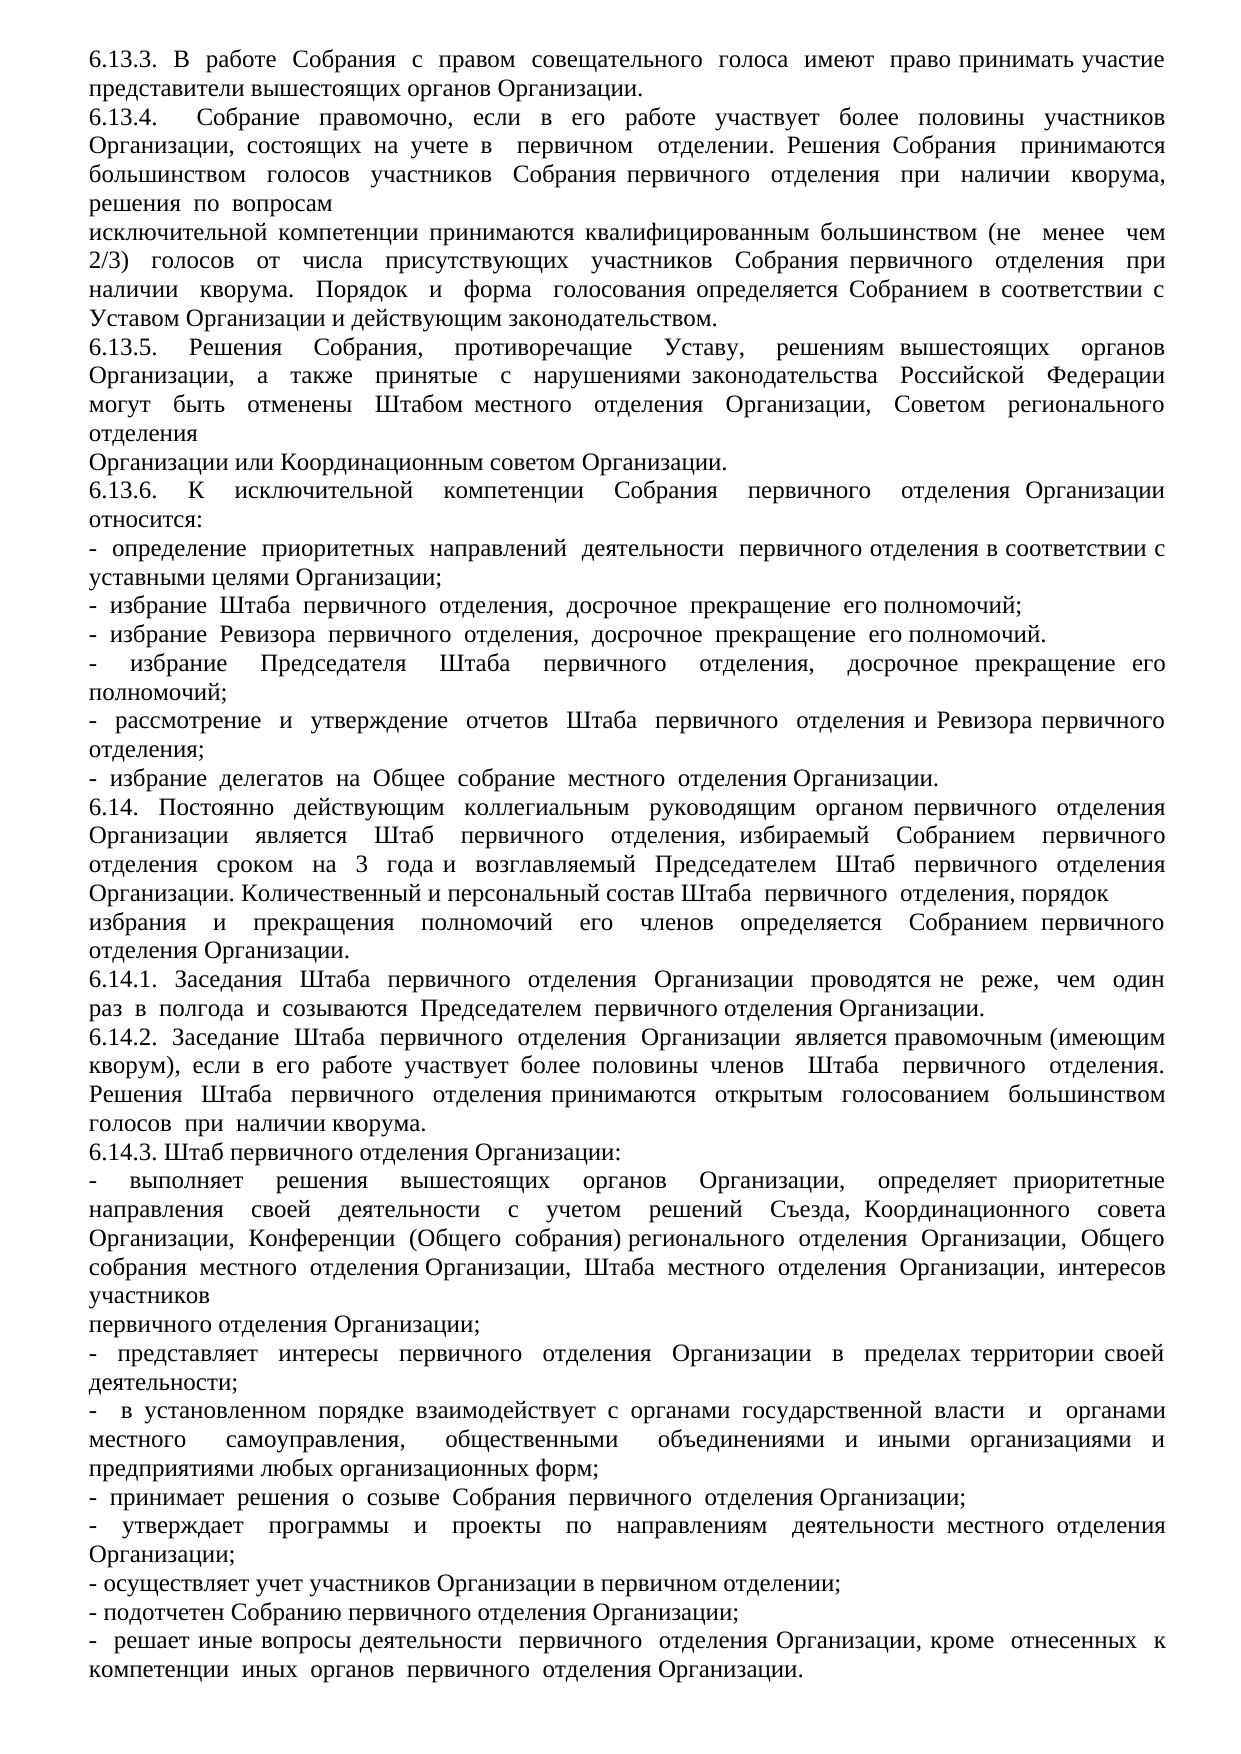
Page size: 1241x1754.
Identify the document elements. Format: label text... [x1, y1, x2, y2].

text - избрание Штаба первичного отделения, досрочное прекращение его полномочий; [89, 591, 1167, 619]
text - выполняет решения вышестоящих органов Организации, определяет приоритетные направления своей деятельности с учетом решений Съезда, Координационного совета Организации, Конференции (Общего собрания) регионального отделения Организации, Общего собрания местного отделения Организации, Штаба местного отделения Организации, интересов участников [89, 1166, 1167, 1309]
text - утверждает программы и проекты по направлениям деятельности местного отделения Организации; [89, 1511, 1167, 1568]
text 6.14.3. Штаб первичного отделения Организации: [89, 1137, 1167, 1166]
text - избрание Ревизора первичного отделения, досрочное прекращение его полномочий. [89, 619, 1167, 648]
text - в установленном порядке взаимодействует с органами государственной власти и органами местного самоуправления, общественными объединениями и иными организациями и предприятиями любых организационных форм; [89, 1396, 1167, 1482]
text 6.13.6. К исключительной компетенции Собрания первичного отделения Организации относится: [89, 476, 1167, 533]
text - избрание Председателя Штаба первичного отделения, досрочное прекращение его полномочий; [89, 648, 1167, 706]
text 6.13.5. Решения Собрания, противоречащие Уставу, решениям вышестоящих органов Организации, а также принятые с нарушениями законодательства Российской Федерации могут быть отменены Штабом местного отделения Организации, Советом регионального отделения [89, 332, 1167, 447]
text - принимает решения о созыве Собрания первичного отделения Организации; [89, 1482, 1167, 1511]
text - определение приоритетных направлений деятельности первичного отделения в соответствии с уставными целями Организации; [89, 533, 1167, 591]
text - подотчетен Собранию первичного отделения Организации; [89, 1597, 1167, 1626]
text - рассмотрение и утверждение отчетов Штаба первичного отделения и Ревизора первичного отделения; [89, 706, 1167, 763]
text первичного отделения Организации; [89, 1309, 1167, 1338]
text избрания и прекращения полномочий его членов определяется Собранием первичного отделения Организации. [89, 907, 1167, 964]
text - решает иные вопросы деятельности первичного отделения Организации, кроме отнесенных к компетенции иных органов первичного отделения Организации. [89, 1626, 1167, 1683]
text 6.14. Постоянно действующим коллегиальным руководящим органом первичного отделения Организации является Штаб первичного отделения, избираемый Собранием первичного отделения сроком на 3 года и возглавляемый Председателем Штаб первичного отделения Организации. Количественный и персональный состав Штаба первичного отделения, порядок [89, 792, 1167, 907]
text 6.13.3. В работе Собрания с правом совещательного голоса имеют право принимать участие представители вышестоящих органов Организации. [89, 44, 1167, 102]
text - избрание делегатов на Общее собрание местного отделения Организации. [89, 763, 1167, 792]
text 6.14.1. Заседания Штаба первичного отделения Организации проводятся не реже, чем один раз в полгода и созываются Председателем первичного отделения Организации. [89, 964, 1167, 1022]
text 6.13.4. Собрание правомочно, если в его работе участвует более половины участников Организации, состоящих на учете в первичном отделении. Решения Собрания принимаются большинством голосов участников Собрания первичного отделения при наличии кворума, решения по вопросам [89, 102, 1167, 217]
text исключительной компетенции принимаются квалифицированным большинством (не менее чем 2/3) голосов от числа присутствующих участников Собрания первичного отделения при наличии кворума. Порядок и форма голосования определяется Собранием в соответствии с Уставом Организации и действующим законодательством. [89, 217, 1167, 332]
text Организации или Координационным советом Организации. [89, 447, 1167, 476]
text 6.14.2. Заседание Штаба первичного отделения Организации является правомочным (имеющим кворум), если в его работе участвует более половины членов Штаба первичного отделения. Решения Штаба первичного отделения принимаются открытым голосованием большинством голосов при наличии кворума. [89, 1022, 1167, 1137]
text - представляет интересы первичного отделения Организации в пределах территории своей деятельности; [89, 1338, 1167, 1396]
text - осуществляет учет участников Организации в первичном отделении; [89, 1568, 1167, 1597]
